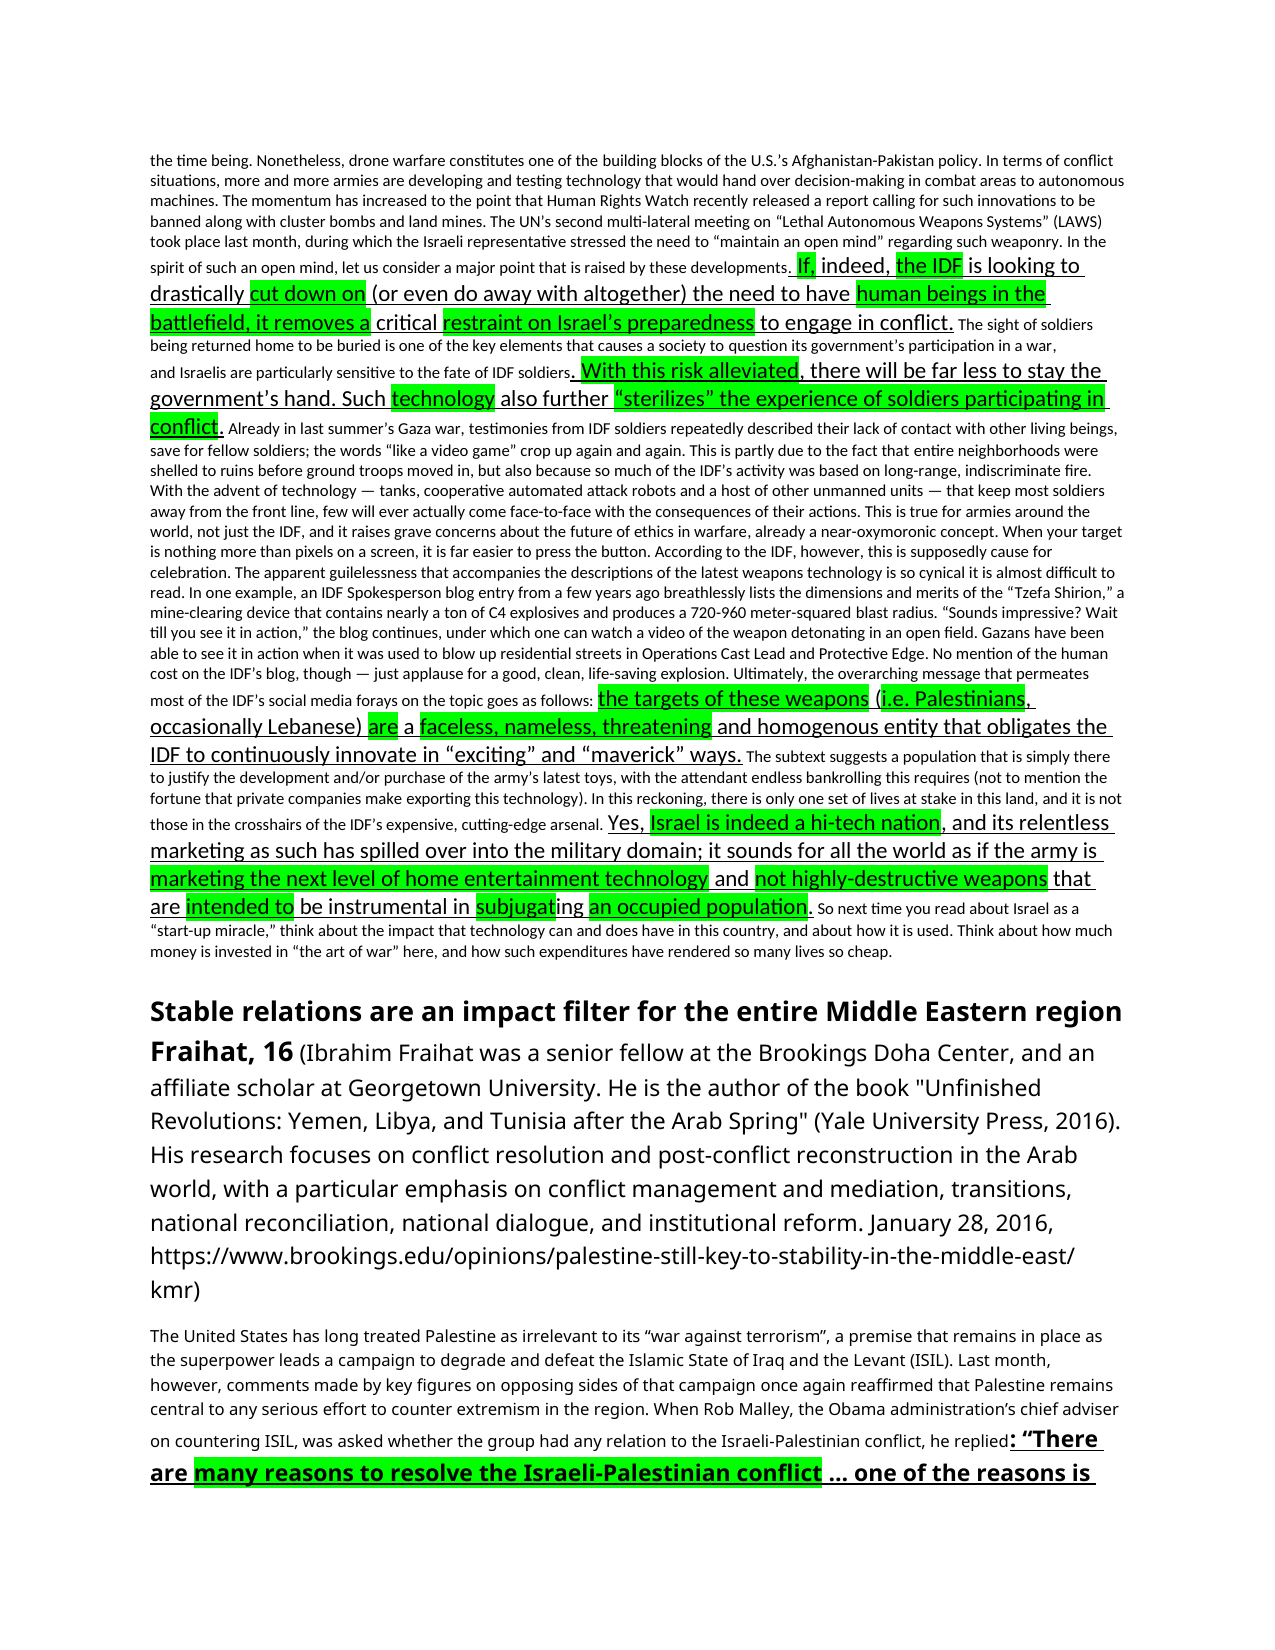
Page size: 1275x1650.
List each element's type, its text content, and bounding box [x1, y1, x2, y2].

subtitle Stable relations are an impact filter for the entire Middle Eastern region [150, 992, 1125, 1029]
text Fraihat, 16 (Ibrahim Fraihat was a senior fellow at the Brookings Doha Center, and an affiliate scholar at Georgetown University. He is the author of the book "Unfinished Revolutions: Yemen, Libya, and Tunisia after the Arab Spring" (Yale University Press, 2016). His research focuses on conflict resolution and post-conflict reconstruction in the Arab world, with a particular emphasis on conflict management and mediation, transitions, national reconciliation, national dialogue, and institutional reform. January 28, 2016, https://www.brookings.edu/opinions/palestine-still-key-to-stability-in-the-middle-east/kmr) [150, 1032, 1125, 1305]
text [150, 1324, 1125, 1488]
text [150, 150, 1125, 961]
